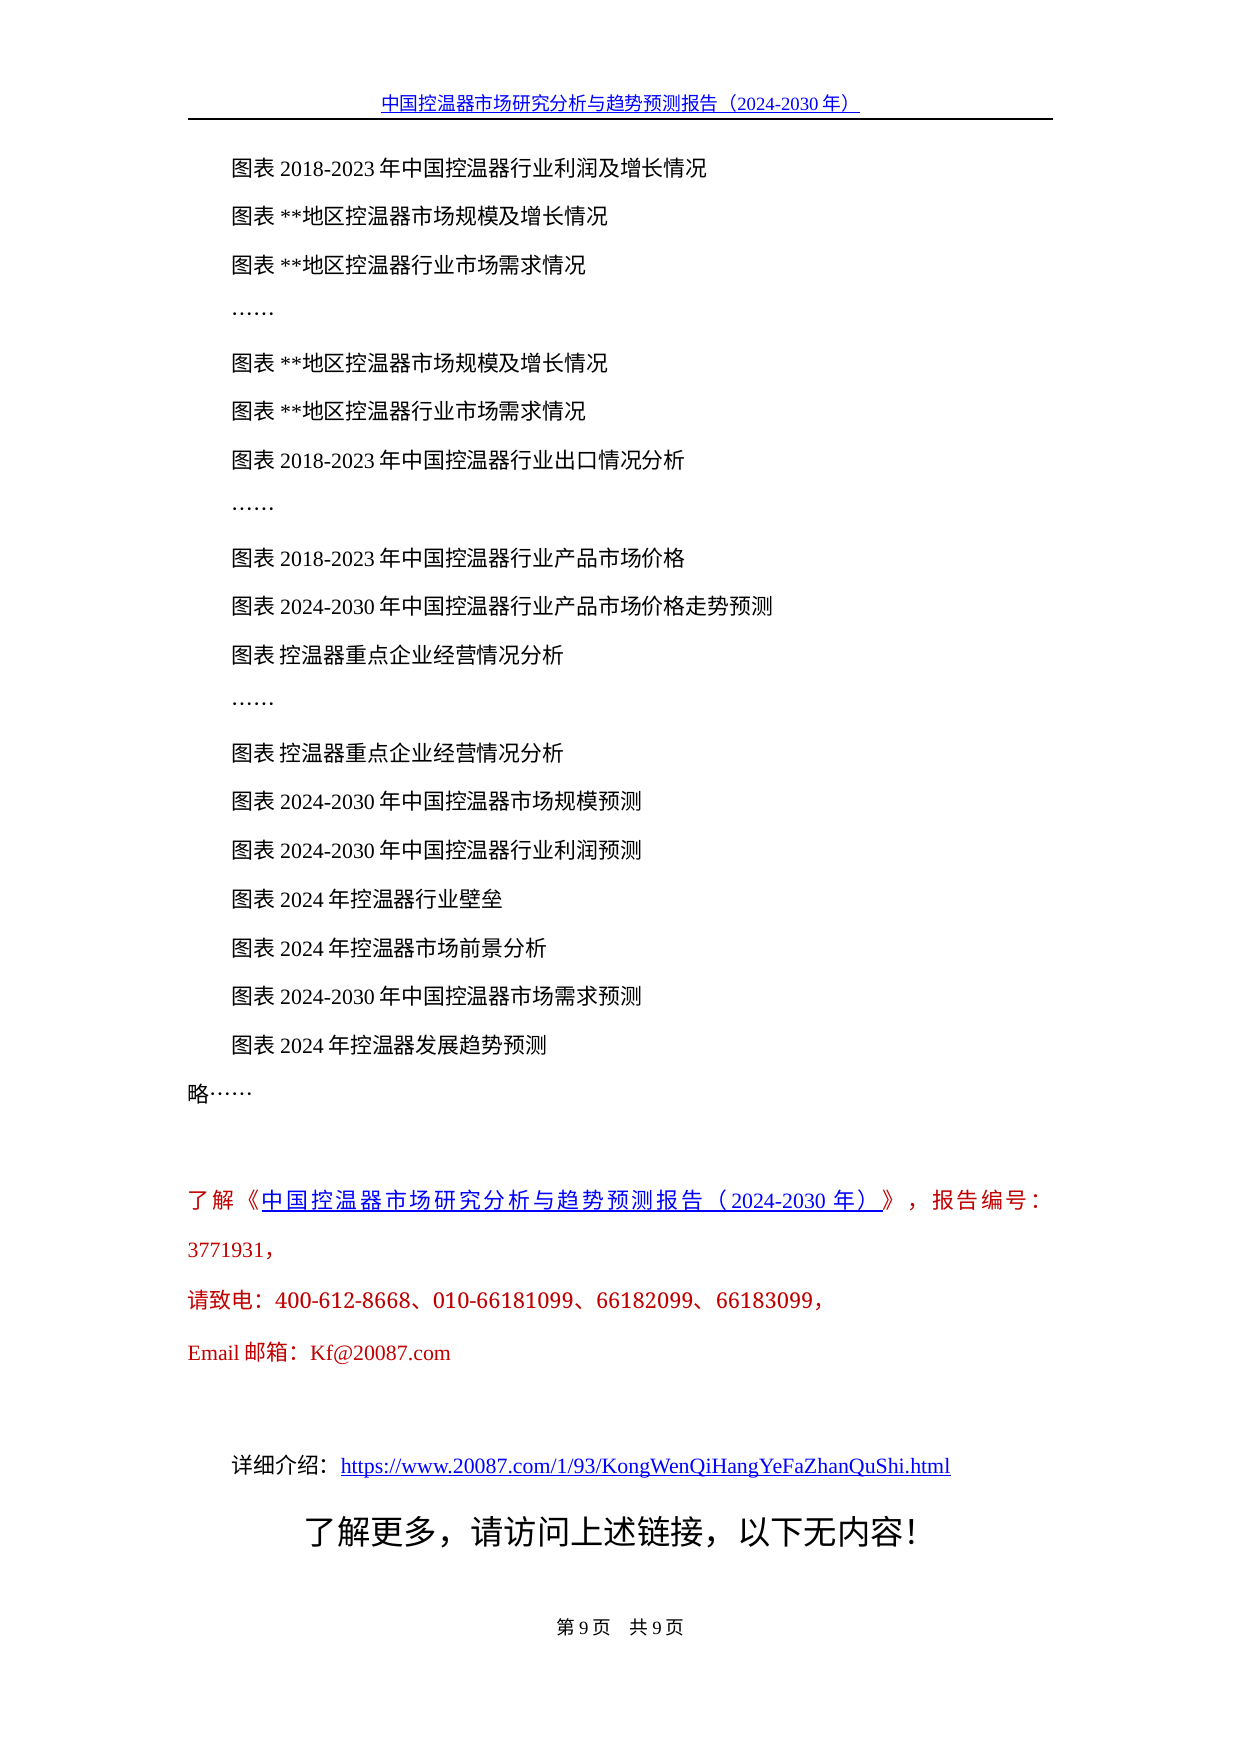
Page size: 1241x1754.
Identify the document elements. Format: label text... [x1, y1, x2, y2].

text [187, 150, 1053, 1109]
title 了解更多，请访问上述链接，以下无内容！ [187, 1498, 1053, 1563]
text 了解《中国控温器市场研究分析与趋势预测报告（2024-2030年）》，报告编号：3771931， [187, 1183, 1053, 1264]
text 详细介绍：https://www.20087.com/1/93/KongWenQiHangYeFaZhanQuShi.html [187, 1448, 1053, 1480]
text Email邮箱：Kf@20087.com [187, 1335, 1053, 1367]
text 请致电：400-612-8668、010-66181099、66182099、66183099， [187, 1283, 1053, 1316]
